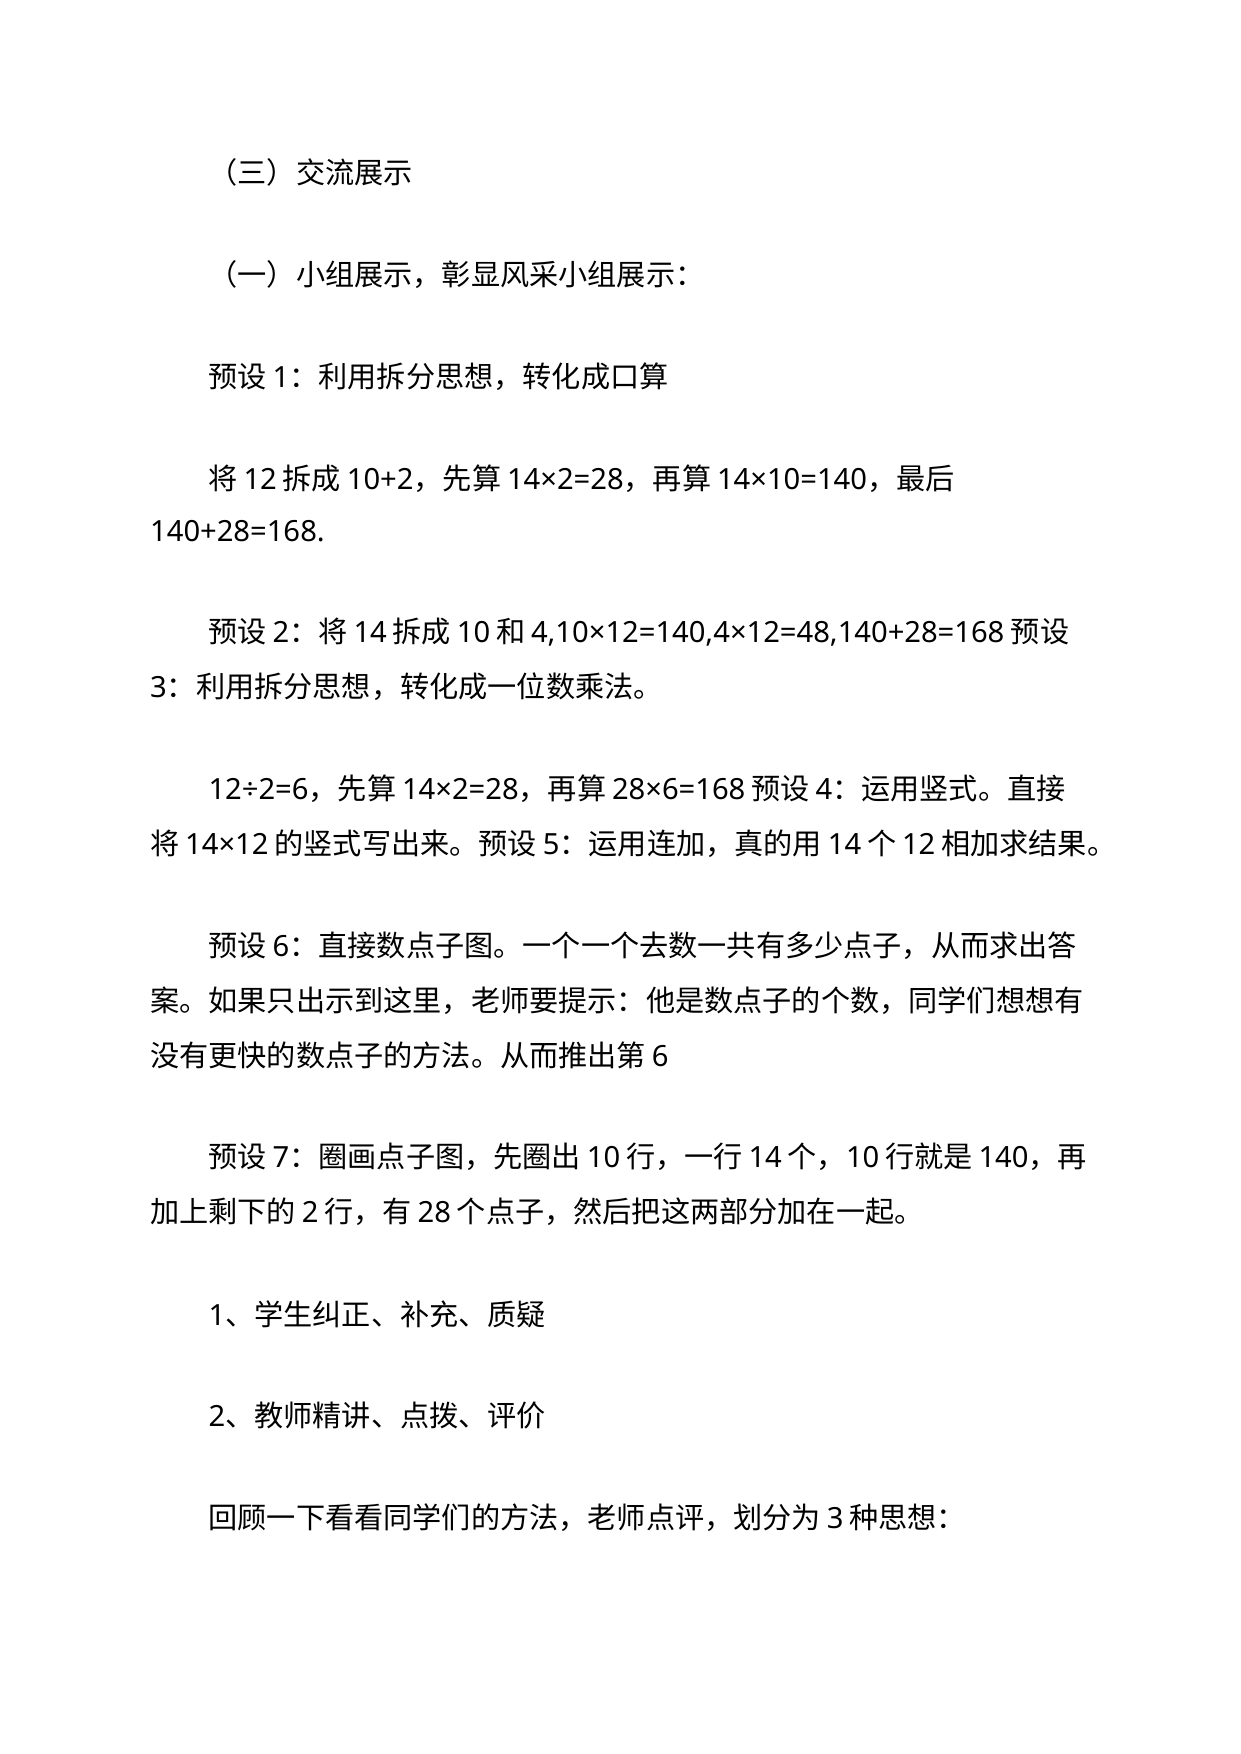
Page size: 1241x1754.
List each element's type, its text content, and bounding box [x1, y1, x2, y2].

text 2、教师精讲、点拨、评价 [150, 1393, 1090, 1435]
text 预设6：直接数点子图。一个一个去数一共有多少点子，从而求出答案。如果只出示到这里，老师要提示：他是数点子的个数，同学们想想有没有更快的数点子的方法。从而推出第6 [150, 922, 1090, 1074]
text 预设1：利用拆分思想，转化成口算 [150, 353, 1090, 396]
text 12÷2=6，先算14×2=28，再算28×6=168预设4：运用竖式。直接将14×12的竖式写出来。预设5：运用连加，真的用14个12相加求结果。 [150, 765, 1090, 863]
text 预设7：圈画点子图，先圈出10行，一行14个，10行就是140，再加上剩下的2行，有28个点子，然后把这两部分加在一起。 [150, 1134, 1090, 1231]
text 预设2：将14拆成10和4,10×12=140,4×12=48,140+28=168预设3：利用拆分思想，转化成一位数乘法。 [150, 608, 1090, 706]
text 1、学生纠正、补充、质疑 [150, 1291, 1090, 1333]
text （一）小组展示，彰显风采小组展示： [150, 252, 1090, 294]
text 回顾一下看看同学们的方法，老师点评，划分为3种思想： [150, 1495, 1090, 1537]
text 将12拆成10+2，先算14×2=28，再算14×10=140，最后140+28=168. [150, 456, 1090, 549]
text （三）交流展示 [150, 150, 1090, 192]
